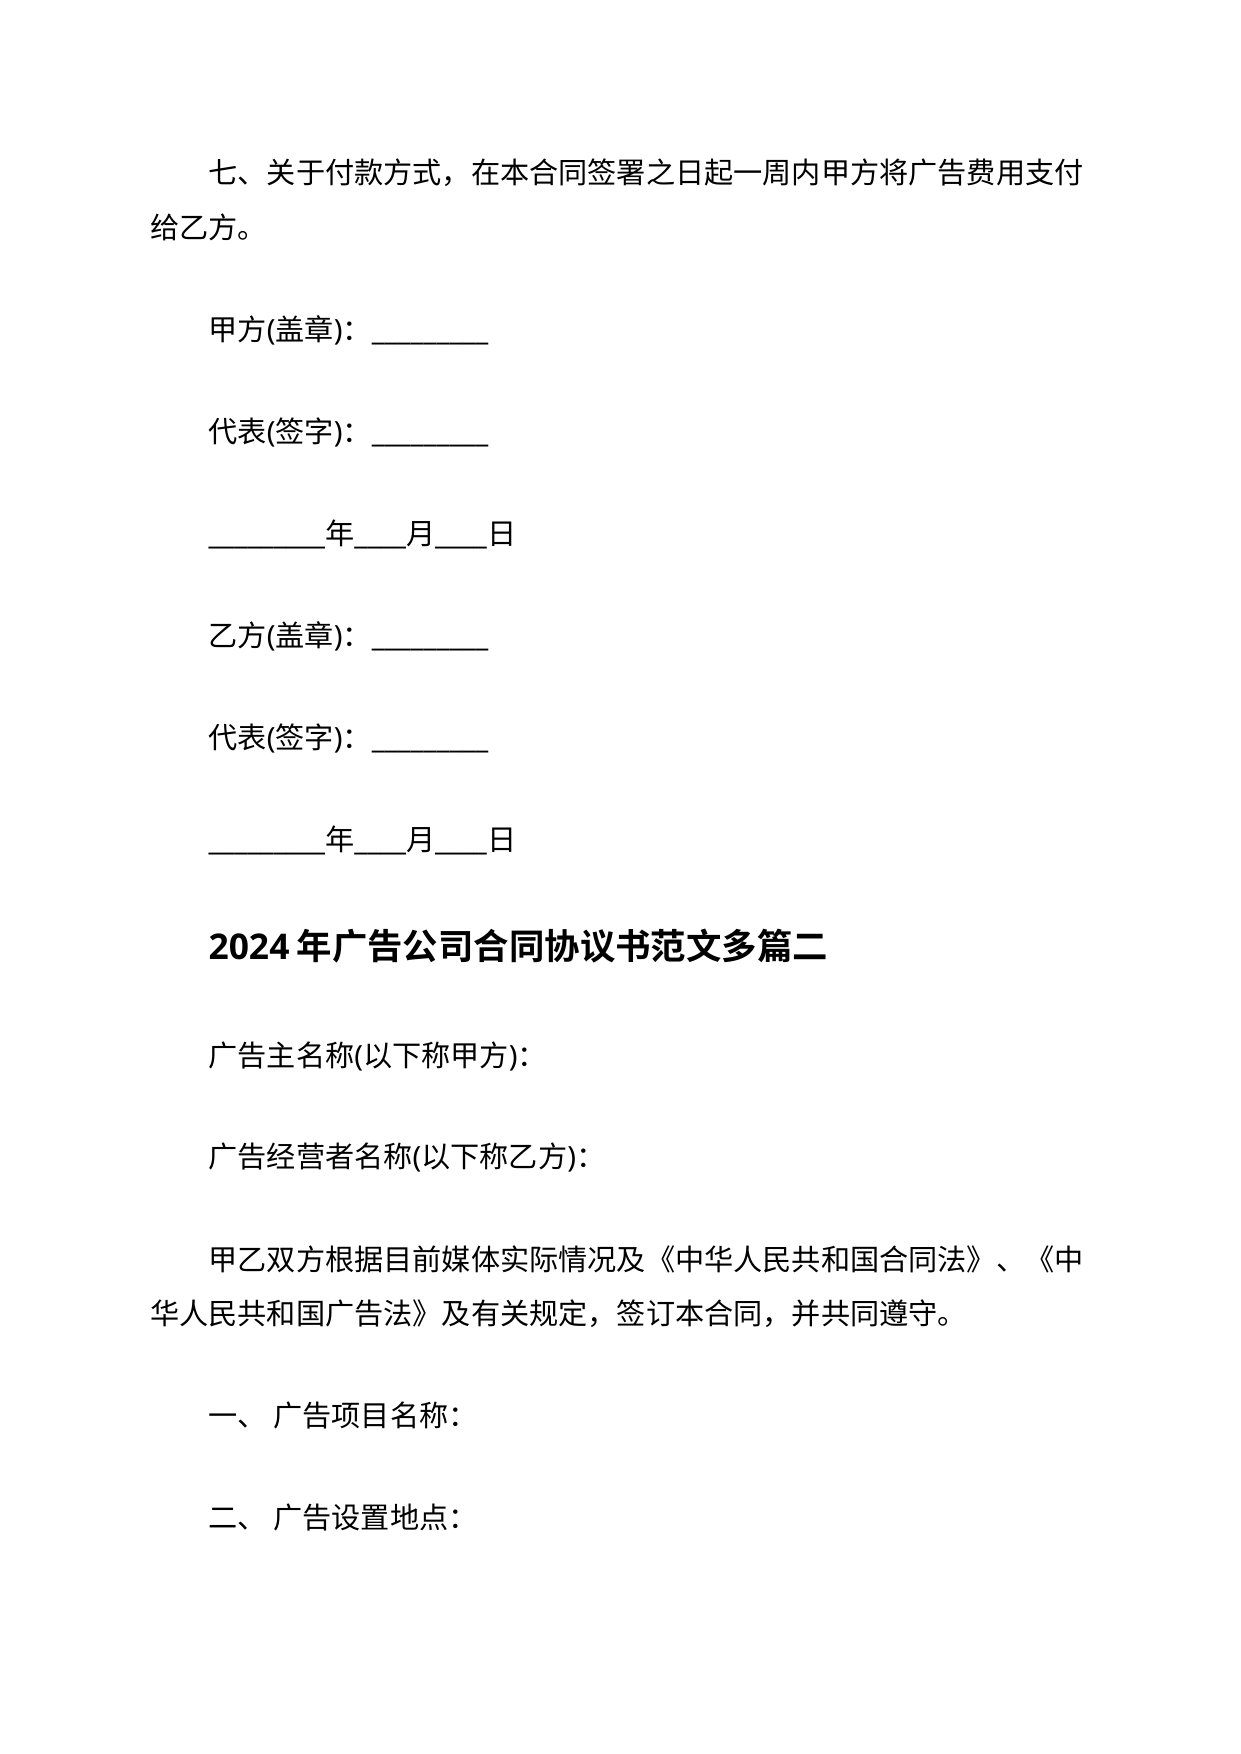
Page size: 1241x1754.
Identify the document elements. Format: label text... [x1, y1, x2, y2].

text 二、 广告设置地点： [150, 1494, 1090, 1537]
text 甲乙双方根据目前媒体实际情况及《中华人民共和国合同法》、《中华人民共和国广告法》及有关规定，签订本合同，并共同遵守。 [150, 1236, 1090, 1333]
text 乙方(盖章)：_________ [150, 613, 1090, 655]
text _________年____月____日 [150, 817, 1090, 859]
text 一、 广告项目名称： [150, 1393, 1090, 1435]
text 甲方(盖章)：_________ [150, 307, 1090, 349]
text 代表(签字)：_________ [150, 409, 1090, 451]
text 2024年广告公司合同协议书范文多篇二 [150, 918, 1090, 970]
text 广告主名称(以下称甲方)： [150, 1032, 1090, 1074]
text 代表(签字)：_________ [150, 714, 1090, 757]
text 七、关于付款方式，在本合同签署之日起一周内甲方将广告费用支付给乙方。 [150, 150, 1090, 247]
text 广告经营者名称(以下称乙方)： [150, 1134, 1090, 1176]
text _________年____月____日 [150, 511, 1090, 553]
